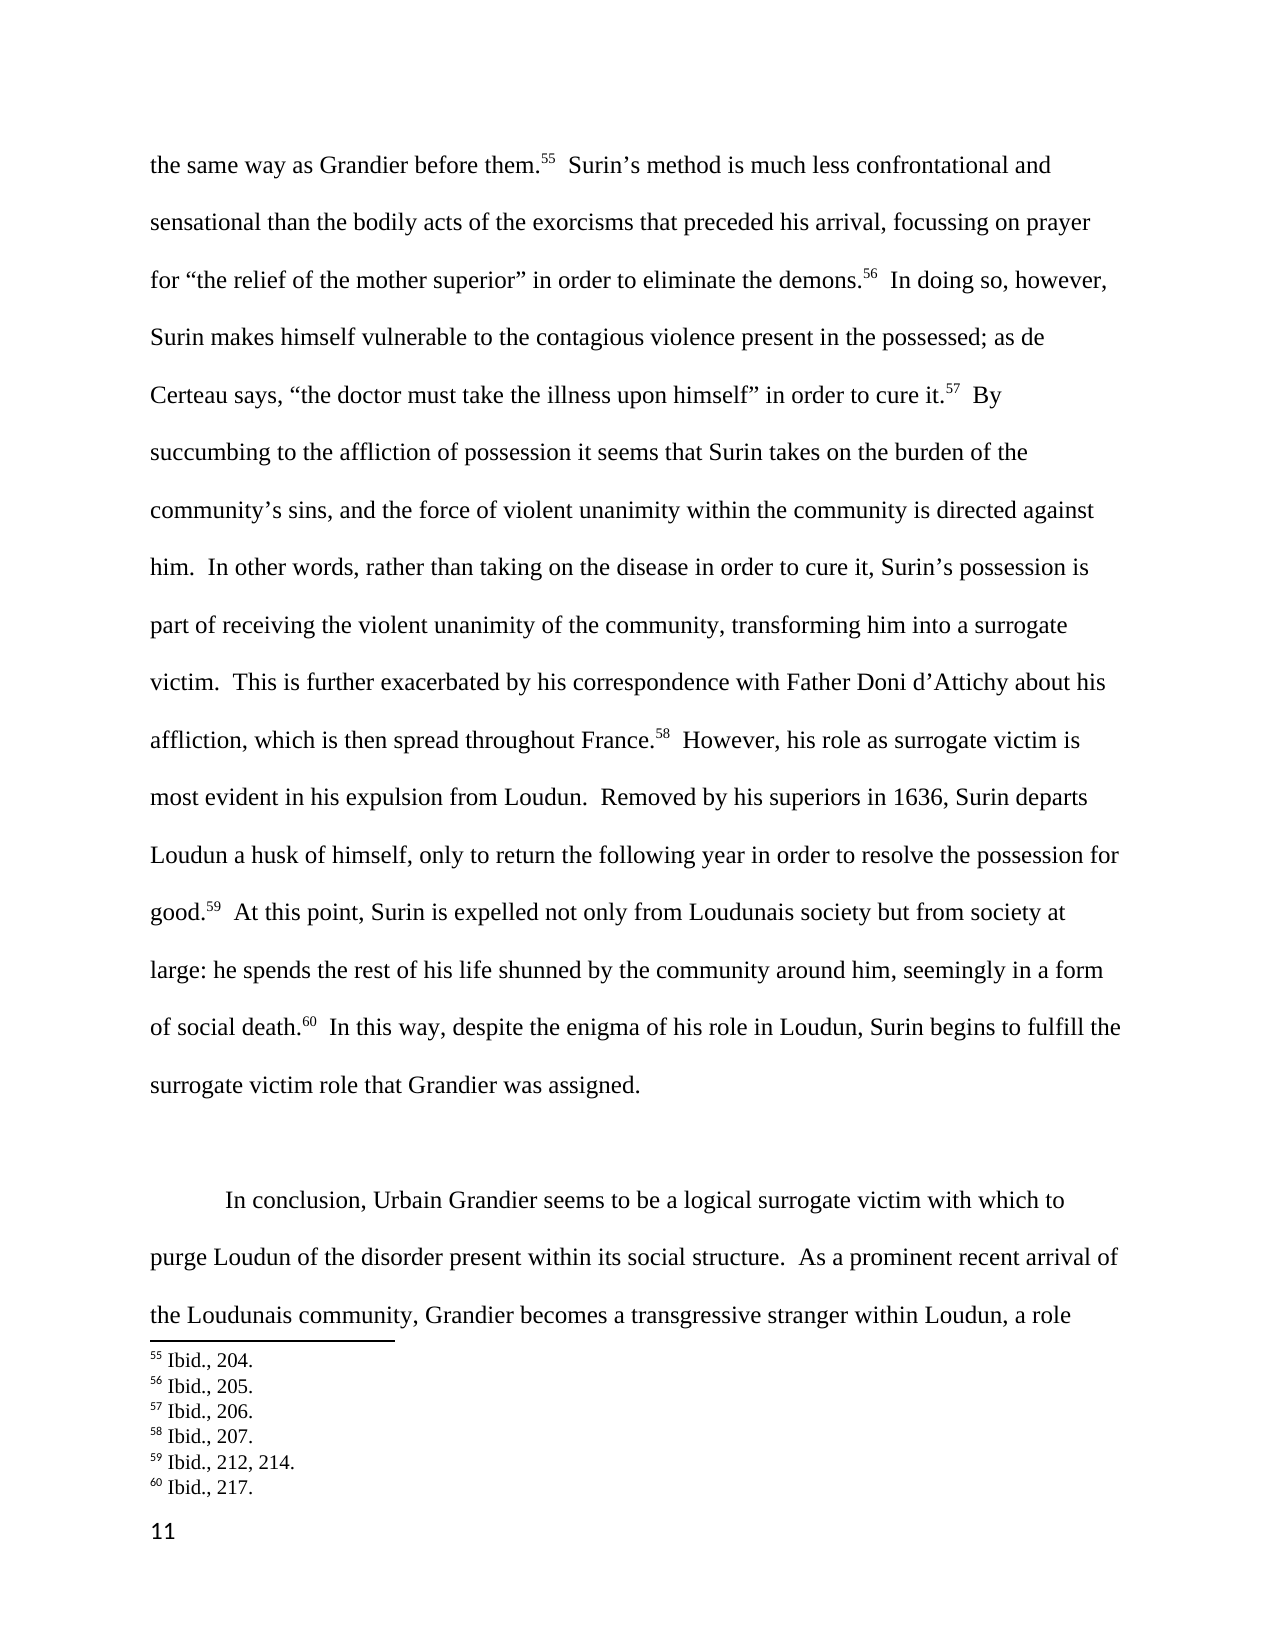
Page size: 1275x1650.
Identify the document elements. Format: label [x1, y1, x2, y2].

text [150, 150, 1125, 1099]
text [150, 1185, 1125, 1329]
